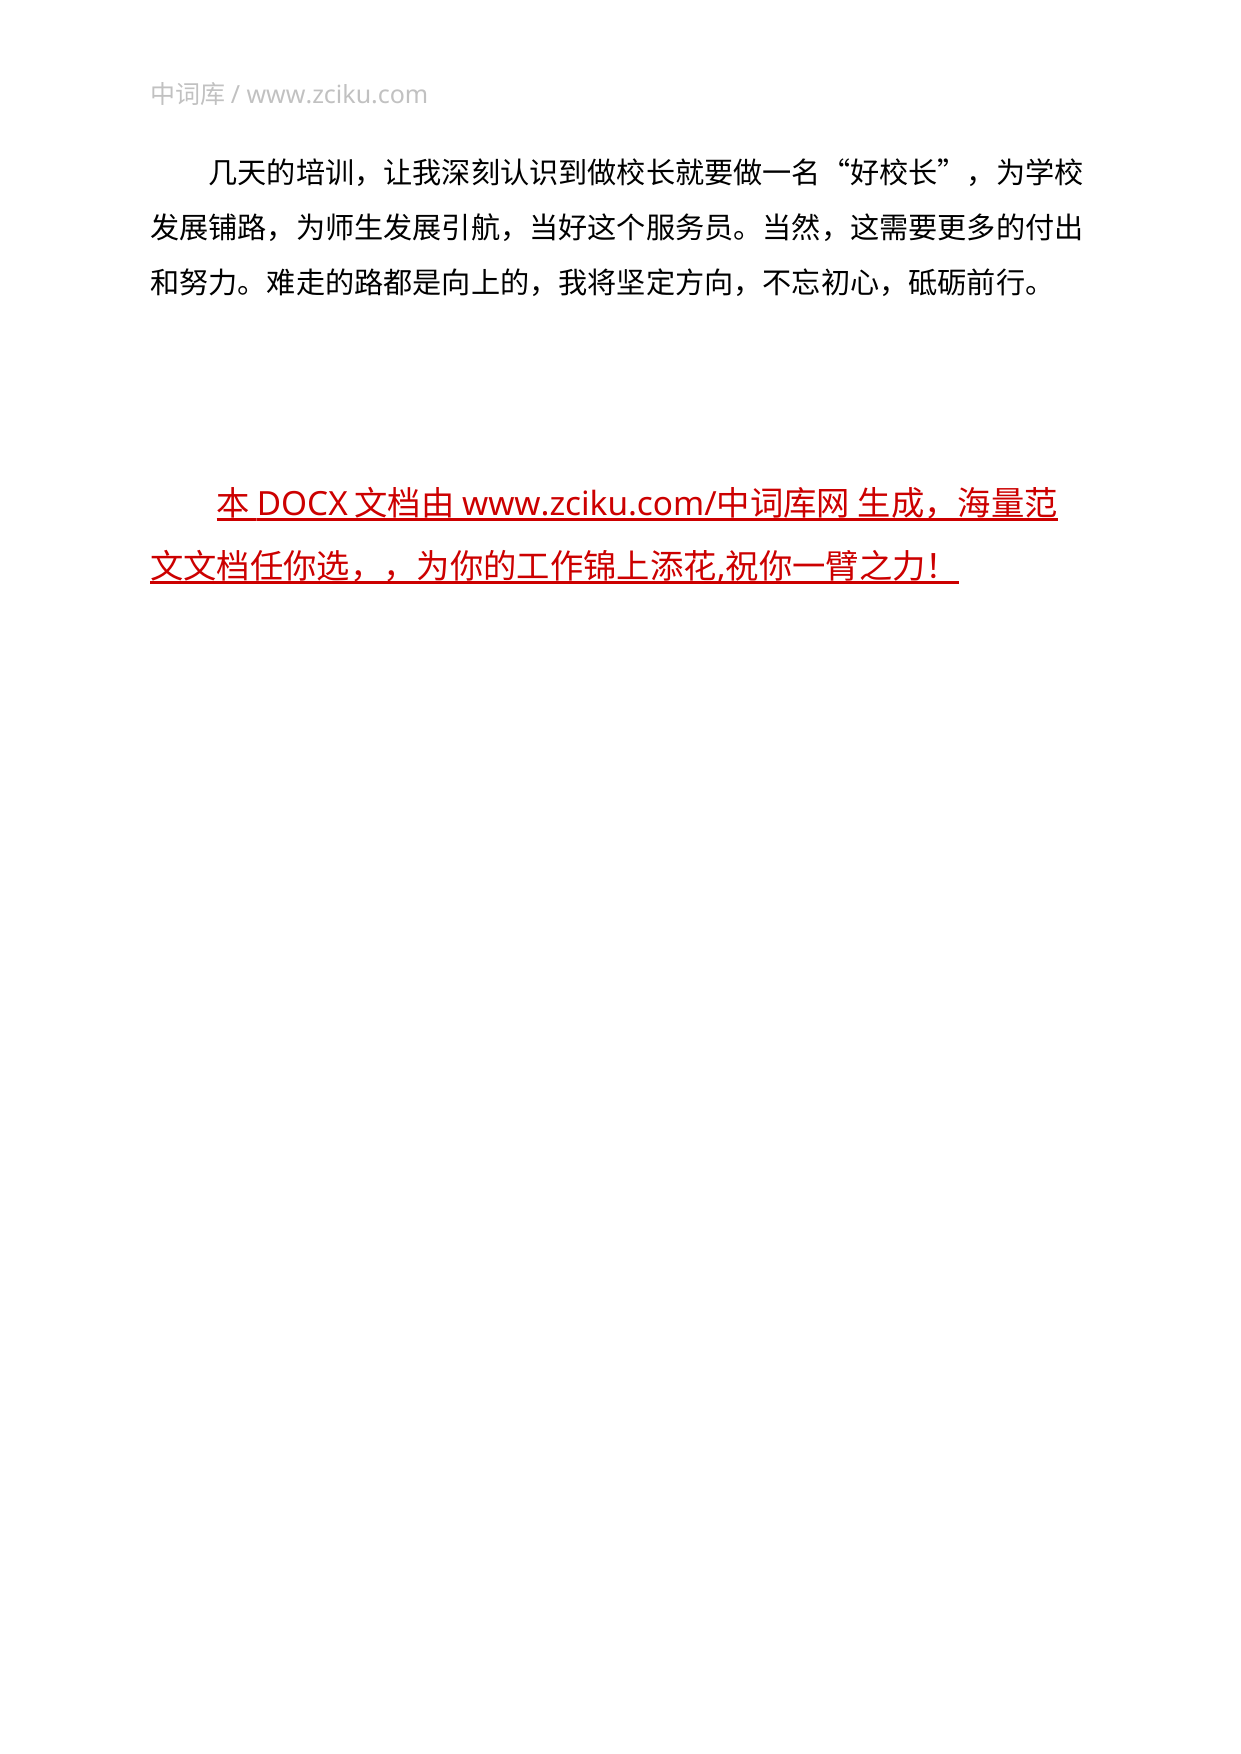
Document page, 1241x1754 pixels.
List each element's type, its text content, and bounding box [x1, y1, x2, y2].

text 几天的培训，让我深刻认识到做校长就要做一名“好校长”，为学校发展铺路，为师生发展引航，当好这个服务员。当然，这需要更多的付出和努力。难走的路都是向上的，我将坚定方向，不忘初心，砥砺前行。 [150, 150, 1090, 302]
text 本DOCX文档由 www.zciku.com/中词库网 生成，海量范文文档任你选，，为你的工作锦上添花,祝你一臂之力！ [150, 477, 1090, 588]
